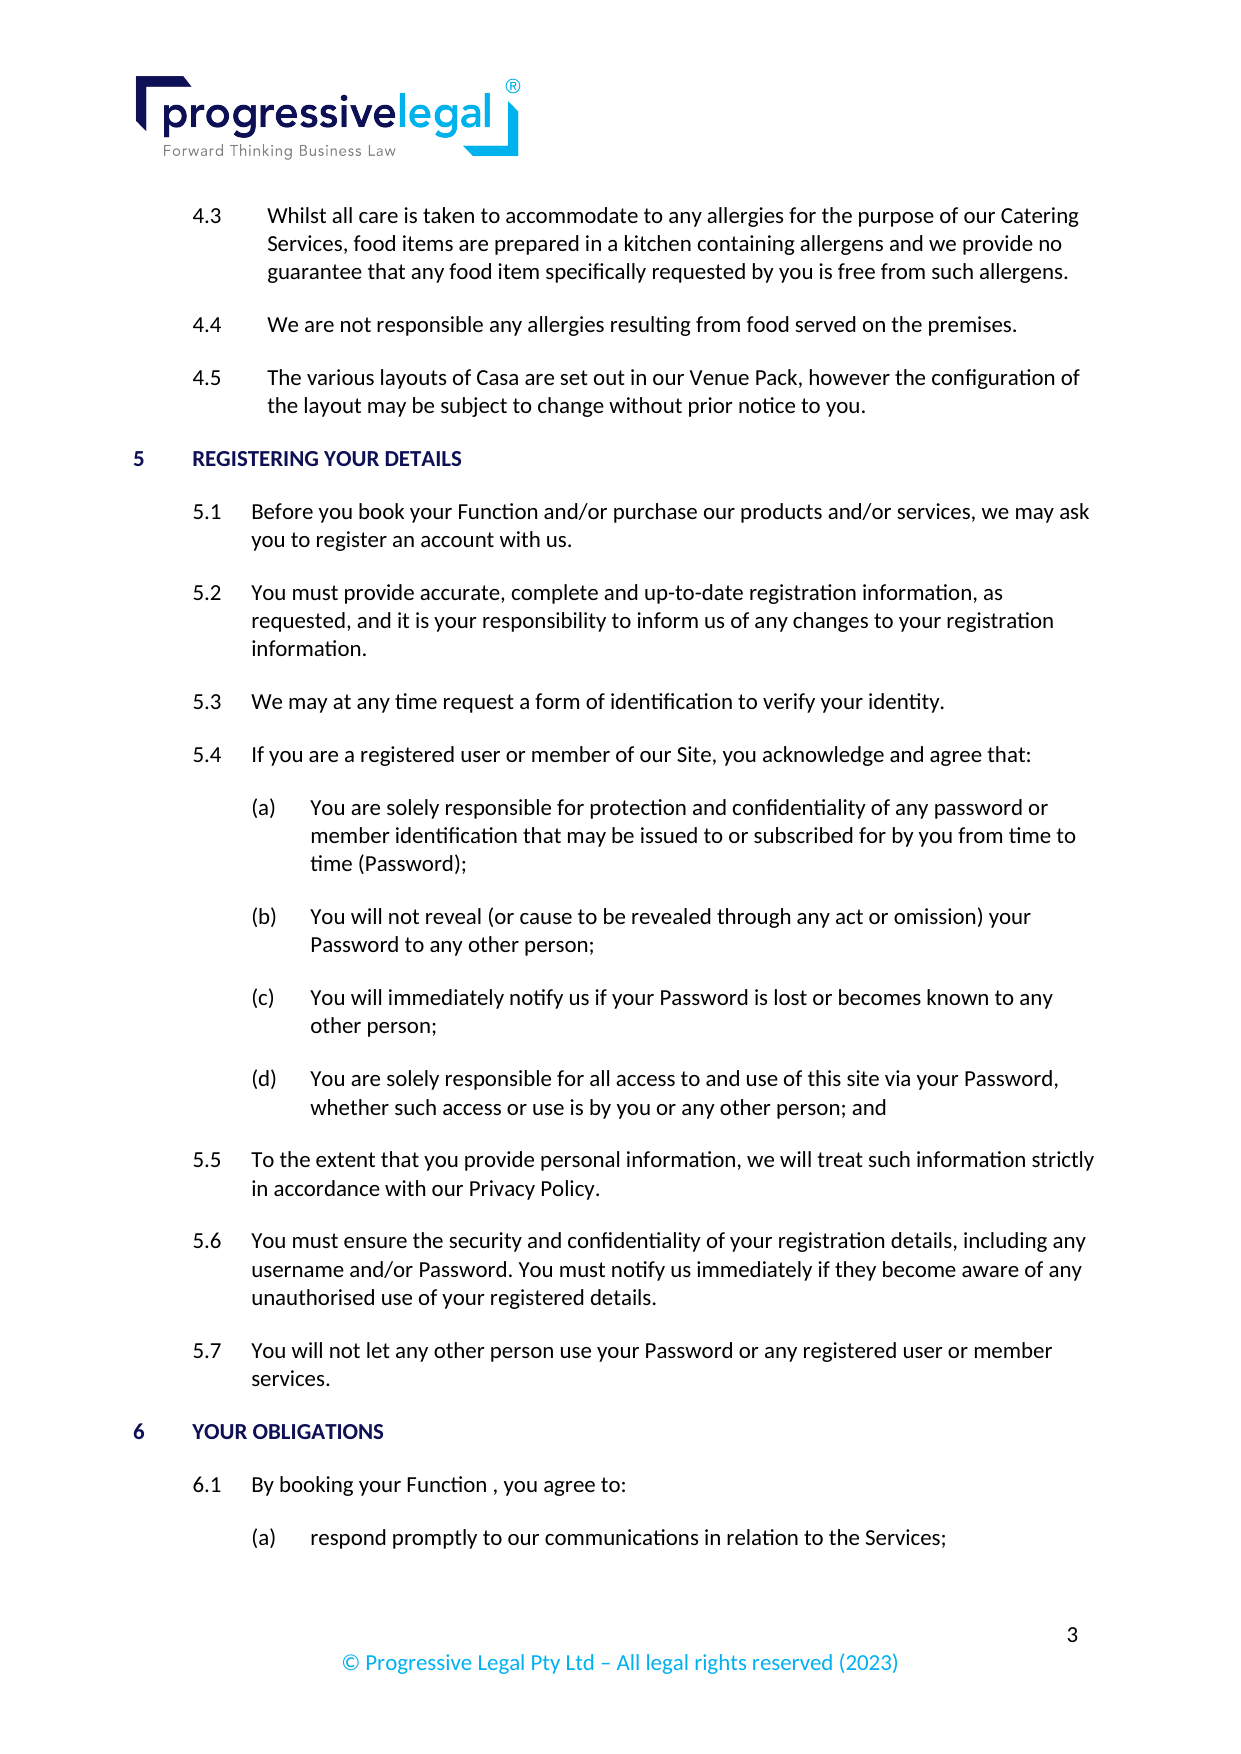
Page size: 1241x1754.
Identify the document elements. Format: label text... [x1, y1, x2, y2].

list YOUR OBLIGATIONS [133, 1417, 1107, 1445]
list You will not reveal (or cause to be revealed through any act or omission) your Password to any other person; [251, 902, 1107, 958]
picture [345, 1654, 357, 1658]
picture [132, 59, 524, 174]
list If you are a registered user or member of our Site, you acknowledge and agree that: [192, 740, 1107, 768]
list You will immediately notify us if your Password is lost or becomes known to any other person; [251, 983, 1107, 1039]
list By booking your Function , you agree to: [192, 1470, 1107, 1498]
list We are not responsible any allergies resulting from food served on the premises. [192, 310, 1107, 338]
list The various layouts of Casa are set out in our Venue Pack, however the configuration of the layout may be subject to change without prior notice to you. [192, 363, 1107, 419]
list To the extent that you provide personal information, we will treat such information strictly in accordance with our Privacy Policy. [192, 1146, 1107, 1202]
list You must provide accurate, complete and up-to-date registration information, as requested, and it is your responsibility to inform us of any changes to your registration information. [192, 578, 1107, 662]
list Whilst all care is taken to accommodate to any allergies for the purpose of our Catering Services, food items are prepared in a kitchen containing allergens and we provide no guarantee that any food item specifically requested by you is free from such allergens. [192, 201, 1107, 285]
list respond promptly to our communications in relation to the Services; [251, 1523, 1107, 1551]
list You must ensure the security and confidentiality of your registration details, including any username and/or Password. You must notify us immediately if they become aware of any unauthorised use of your registered details. [192, 1227, 1107, 1311]
list You are solely responsible for all access to and use of this site via your Password, whether such access or use is by you or any other person; and [251, 1064, 1107, 1121]
list You are solely responsible for protection and confidentiality of any password or member identification that may be issued to or subscribed for by you from time to time (Password); [251, 793, 1107, 877]
list REGISTERING YOUR DETAILS [133, 444, 1107, 472]
list You will not let any other person use your Password or any registered user or member services. [192, 1336, 1107, 1392]
list Before you book your Function and/or purchase our products and/or services, we may ask you to register an account with us. [192, 497, 1107, 553]
list We may at any time request a form of identification to verify your identity. [192, 687, 1107, 715]
